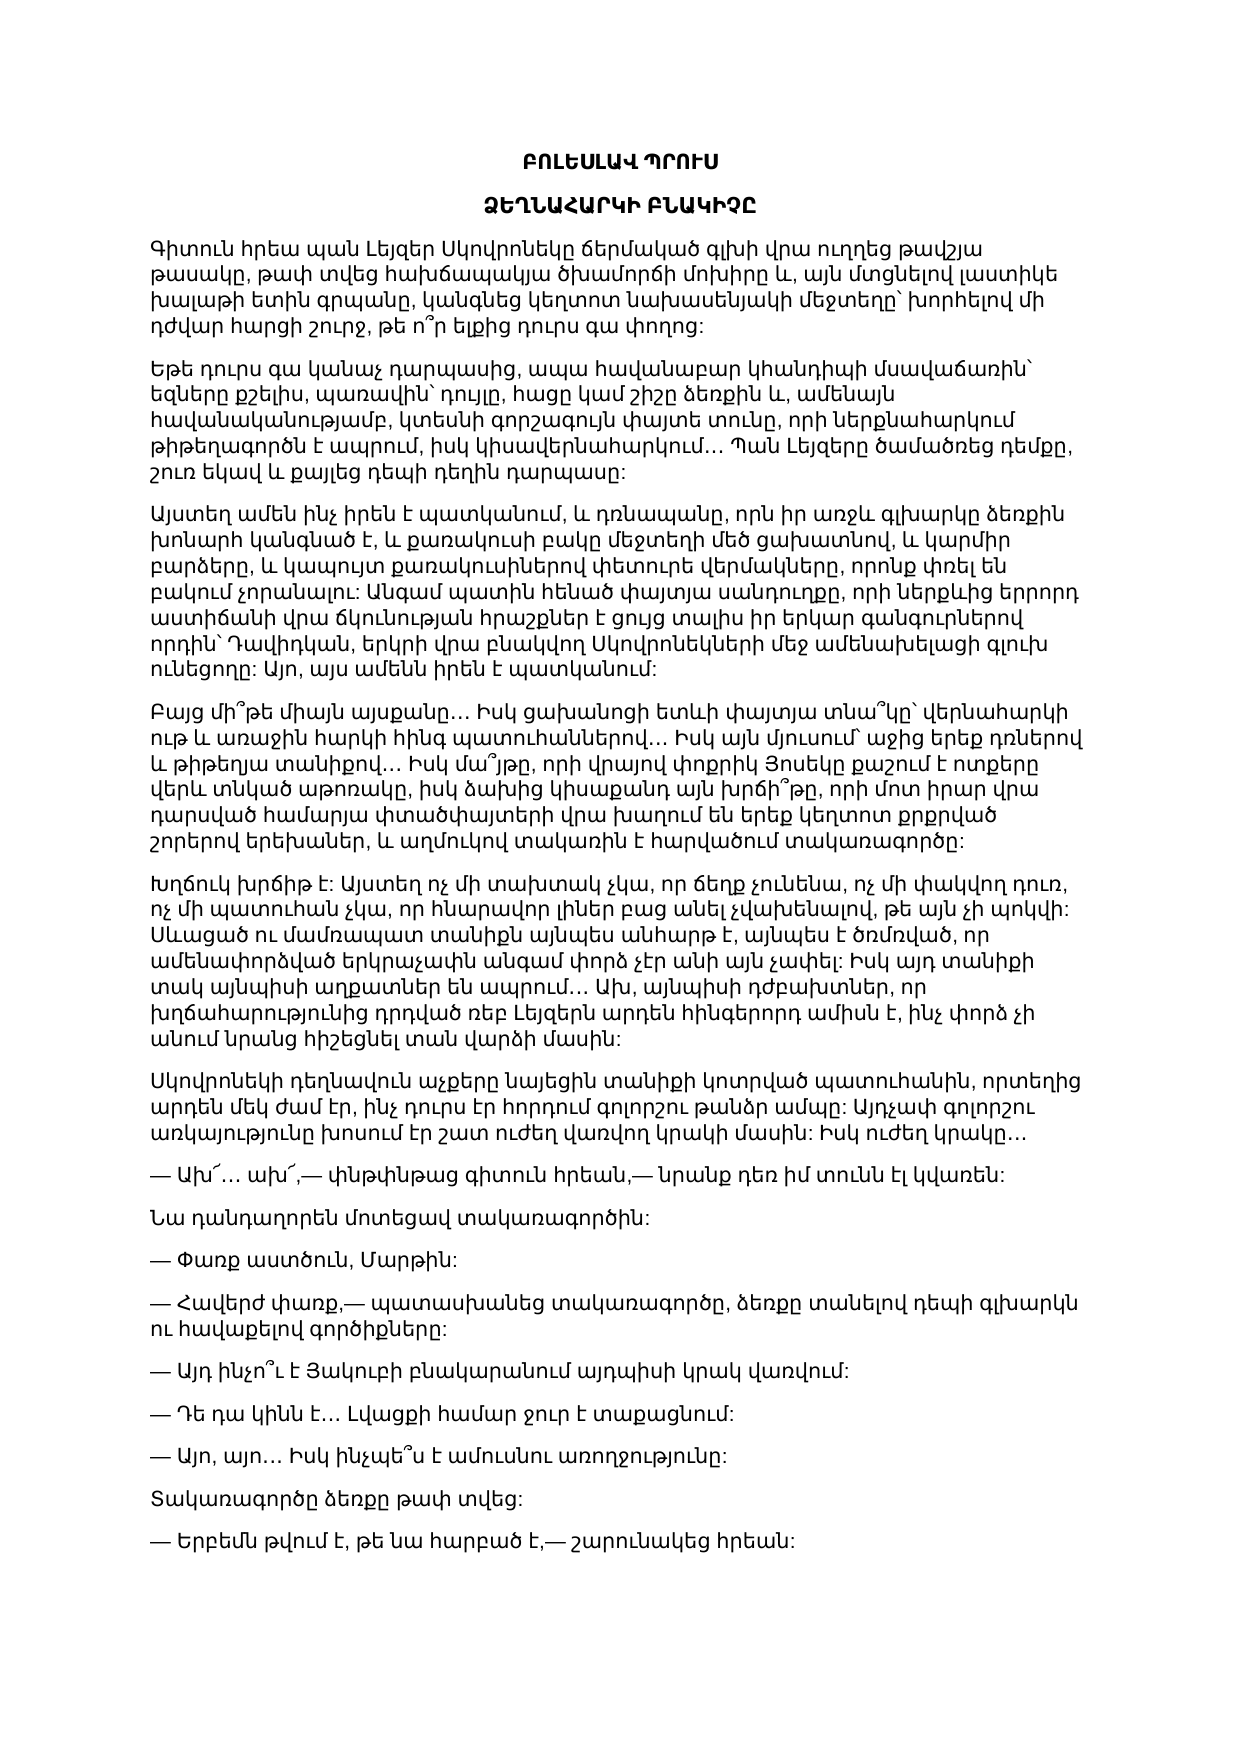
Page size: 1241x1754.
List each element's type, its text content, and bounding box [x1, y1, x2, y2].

text Խղճուկ խրճիթ է: Այստեղ ոչ մի տախտակ չկա, որ ճեղք չունենա, ոչ մի փակվող դուռ, ոչ մի պատուհան չկա, որ հնարավոր լիներ բաց անել չվախենալով, թե այն չի պոկվի: Սևացած ու մամռապատ տանիքն այնպես անհարթ է, այնպես է ծռմռված, որ ամենափորձված երկրաչափն անգամ փորձ չէր անի այն չափել: Իսկ այդ տանիքի տակ այնպիսի աղքատներ են ապրում․․․ Ախ, այնպիսի դժբախտներ, որ խղճահարությունից դրդված ռեբ Լեյզերն արդեն հինգերորդ ամիսն է, ինչ փորձ չի անում նրանց հիշեցնել տան վարձի մասին: [150, 871, 1090, 1050]
text — Հավերժ փառք,— պատասխանեց տակառագործը, ձեռքը տանելով դեպի գլխարկն ու հավաքելով գործիքները: [150, 1291, 1090, 1340]
text ԲՈԼԵՍԼԱՎ ՊՐՈՒՍ [150, 150, 1090, 174]
text Եթե դուրս գա կանաչ դարպասից, ապա հավանաբար կհանդիպի մսավաճառին՝ եզները քշելիս, պառավին՝ դույլը, հացը կամ շիշը ձեռքին և, ամենայն հավանականությամբ, կտեսնի գորշագույն փայտե տունը, որի ներքնահարկում թիթեղագործն է ապրում, իսկ կիսավերնահարկում․․․ Պան Լեյզերը ծամածռեց դեմքը, շուռ եկավ և քայլեց դեպի դեղին դարպասը: [150, 356, 1090, 484]
text ՁԵՂՆԱՀԱՐԿԻ ԲՆԱԿԻՉԸ [150, 192, 1090, 218]
text Այստեղ ամեն ինչ իրեն է պատկանում, և դռնապանը, որն իր առջև գլխարկը ձեռքին խոնարհ կանգնած է, և քառակուսի բակը մեջտեղի մեծ ցախատնով, և կարմիր բարձերը, և կապույտ քառակուսիներով փետուրե վերմակները, որոնք փռել են բակում չորանալու: Անգամ պատին հենած փայտյա սանդուղքը, որի ներքևից երրորդ աստիճանի վրա ճկունության հրաշքներ է ցույց տալիս իր երկար գանգուրներով որդին՝ Դավիդկան, երկրի վրա բնակվող Սկովրոնեկների մեջ ամենախելացի գլուխ ունեցողը: Այո, այս ամենն իրեն է պատկանում: [150, 502, 1090, 681]
text Բայց մի՞թե միայն այսքանը․․․ Իսկ ցախանոցի ետևի փայտյա տնա՞կը՝ վերնահարկի ութ և առաջին հարկի հինգ պատուհաններով․․․ Իսկ այն մյուսում՝ աջից երեք դռներով և թիթեղյա տանիքով․․․ Իսկ մա՞յթը, որի վրայով փոքրիկ Յոսեկը քաշում է ոտքերը վերև տնկած աթոռակը, իսկ ձախից կիսաքանդ այն խրճի՞թը, որի մոտ իրար վրա դարսված համարյա փտածփայտերի վրա խաղում են երեք կեղտոտ քրքրված շորերով երեխաներ, և աղմուկով տակառին է հարվածում տակառագործը: [150, 700, 1090, 853]
text — Երբեմն թվում է, թե նա հարբած է,— շարունակեց հրեան: [150, 1529, 1090, 1553]
text Տակառագործը ձեռքը թափ տվեց: [150, 1486, 1090, 1510]
text Գիտուն հրեա պան Լեյզեր Սկովրոնեկը ճերմակած գլխի վրա ուղղեց թավշյա թասակը, թափ տվեց հախճապակյա ծխամորճի մոխիրը և, այն մտցնելով լաստիկե խալաթի ետին գրպանը, կանգնեց կեղտոտ նախասենյակի մեջտեղը՝ խորհելով մի դժվար հարցի շուրջ, թե ո՞ր ելքից դուրս գա փողոց: [150, 236, 1090, 338]
text — Ախ՜․․․ ախ՜,— փնթփնթաց գիտուն հրեան,— նրանք դեռ իմ տունն էլ կվառեն: [150, 1163, 1090, 1187]
text Նա դանդաղորեն մոտեցավ տակառագործին: [150, 1206, 1090, 1229]
text — Այդ ինչո՞ւ է Յակուբի բնակարանում այդպիսի կրակ վառվում: [150, 1359, 1090, 1383]
text — Փառք աստծուն, Մարթին: [150, 1248, 1090, 1272]
text Սկովրոնեկի դեղնավուն աչքերը նայեցին տանիքի կոտրված պատուհանին, որտեղից արդեն մեկ ժամ էր, ինչ դուրս էր հորդում գոլորշու թանձր ամպը: Այդչափ գոլորշու առկայությունը խոսում էր շատ ուժեղ վառվող կրակի մասին: Իսկ ուժեղ կրակը․․․ [150, 1069, 1090, 1144]
text — Այո, այո․․․ Իսկ ինչպե՞ս է ամուսնու առողջությունը: [150, 1444, 1090, 1468]
text — Դե դա կինն է․․․ Լվացքի համար ջուր է տաքացնում: [150, 1401, 1090, 1425]
